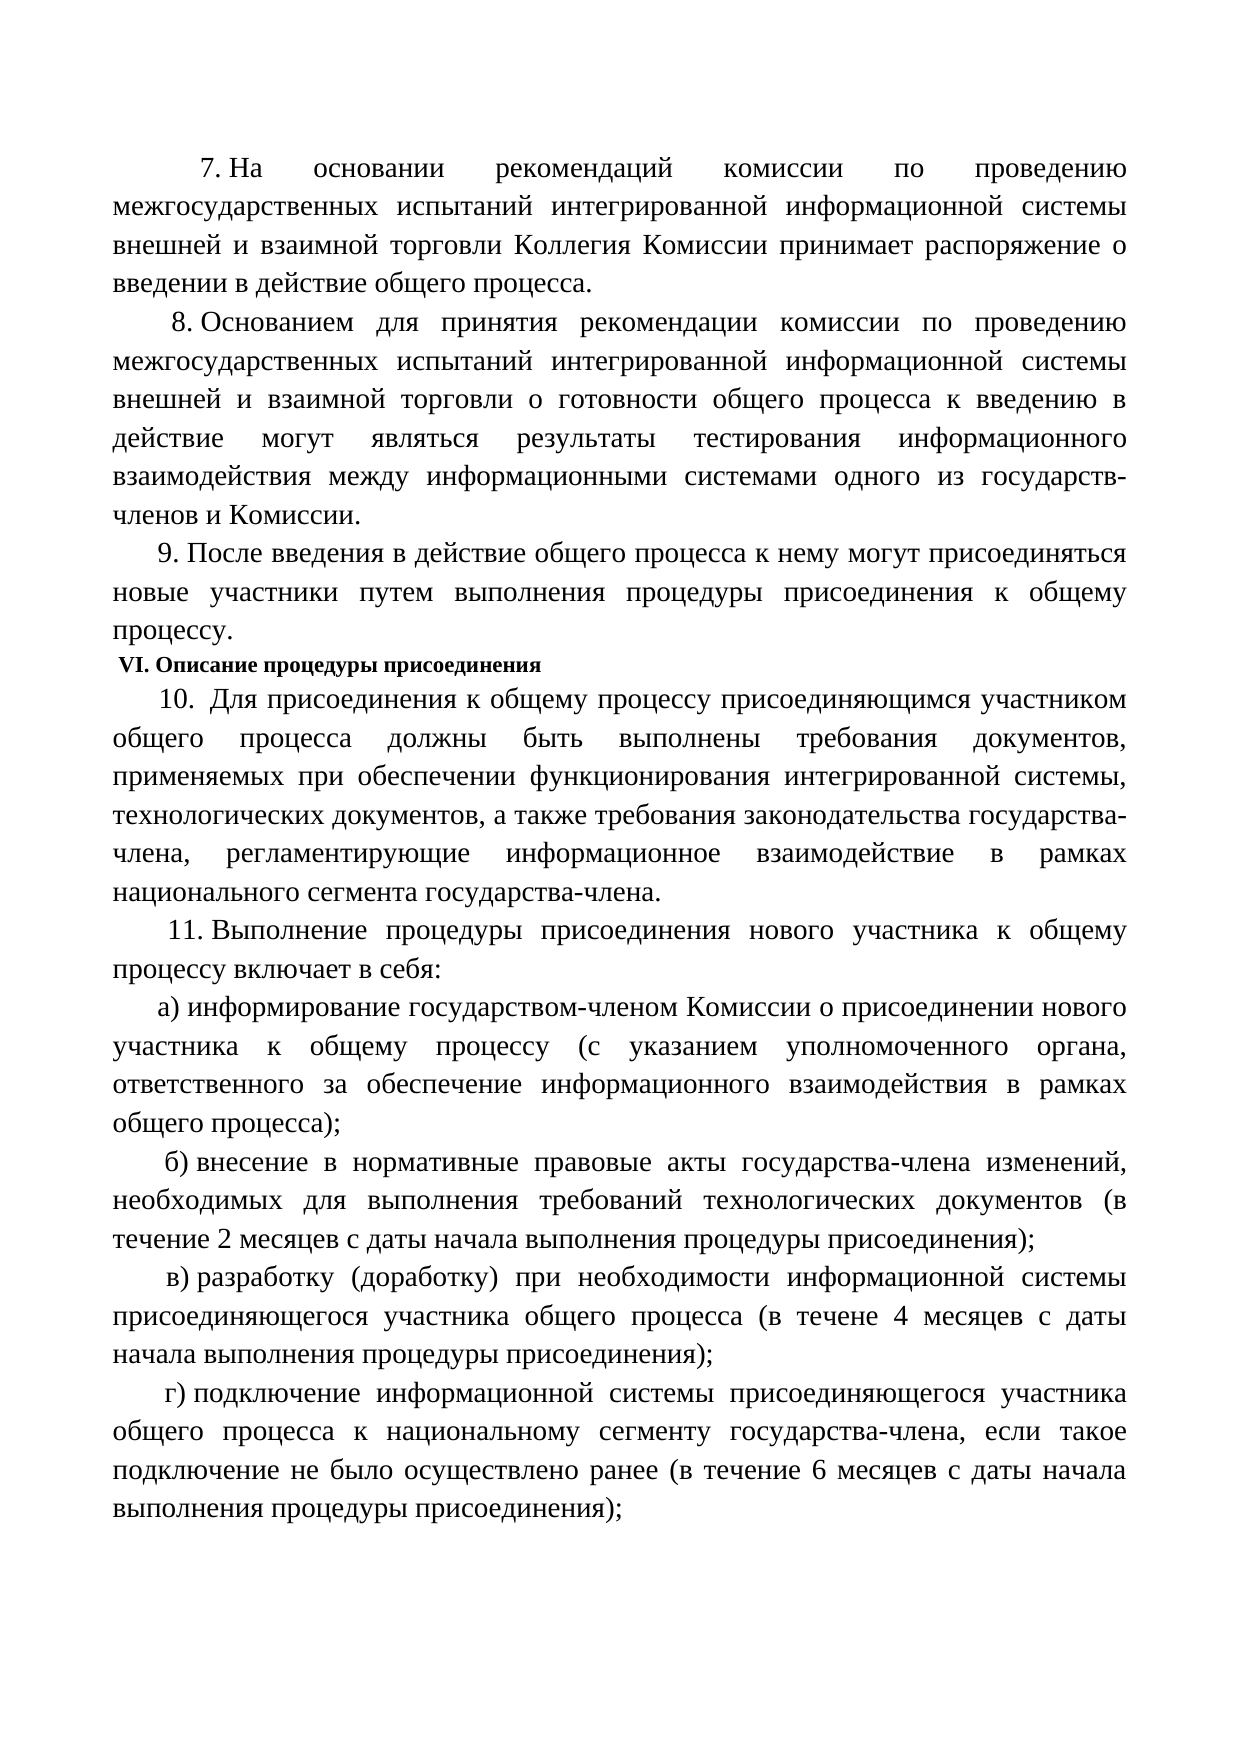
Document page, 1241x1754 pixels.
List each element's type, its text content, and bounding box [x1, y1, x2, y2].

text 11. Выполнение процедуры присоединения нового участника к общему процессу включает в себя: [112, 912, 1128, 984]
text 8. Основанием для принятия рекомендации комиссии по проведению межгосударственных испытаний интегрированной информационной системы внешней и взаимной торговли о готовности общего процесса к введению в действие могут являться результаты тестирования информационного взаимодействия между информационными системами одного из государств-членов и Комиссии. [112, 304, 1128, 530]
text в) разработку (доработку) при необходимости информационной системы присоединяющегося участника общего процесса (в течене 4 месяцев с даты начала выполнения процедуры присоединения); [112, 1259, 1128, 1370]
text а) информирование государством-членом Комиссии о присоединении нового участника к общему процессу (с указанием уполномоченного органа, ответственного за обеспечение информационного взаимодействия в рамках общего процесса); [112, 989, 1128, 1139]
text 7. На основании рекомендаций комиссии по проведению межгосударственных испытаний интегрированной информационной системы внешней и взаимной торговли Коллегия Комиссии принимает распоряжение о введении в действие общего процесса. [112, 150, 1128, 299]
text г) подключение информационной системы присоединяющегося участника общего процесса к национальному сегменту государства-члена, если такое подключение не было осуществлено ранее (в течение 6 месяцев с даты начала выполнения процедуры присоединения); [112, 1375, 1128, 1524]
text б) внесение в нормативные правовые акты государства-члена изменений, необходимых для выполнения требований технологических документов (в течение 2 месяцев с даты начала выполнения процедуры присоединения); [112, 1144, 1128, 1254]
text 9. После введения в действие общего процесса к нему могут присоединяться новые участники путем выполнения процедуры присоединения к общему процессу. [112, 535, 1128, 646]
text VI. Описание процедуры присоединения [112, 651, 1128, 677]
text 10. Для присоединения к общему процессу присоединяющимся участником общего процесса должны быть выполнены требования документов, применяемых при обеспечении функционирования интегрированной системы, технологических документов, а также требования законодательства государства-члена, регламентирующие информационное взаимодействие в рамках национального сегмента государства-члена. [112, 681, 1128, 907]
